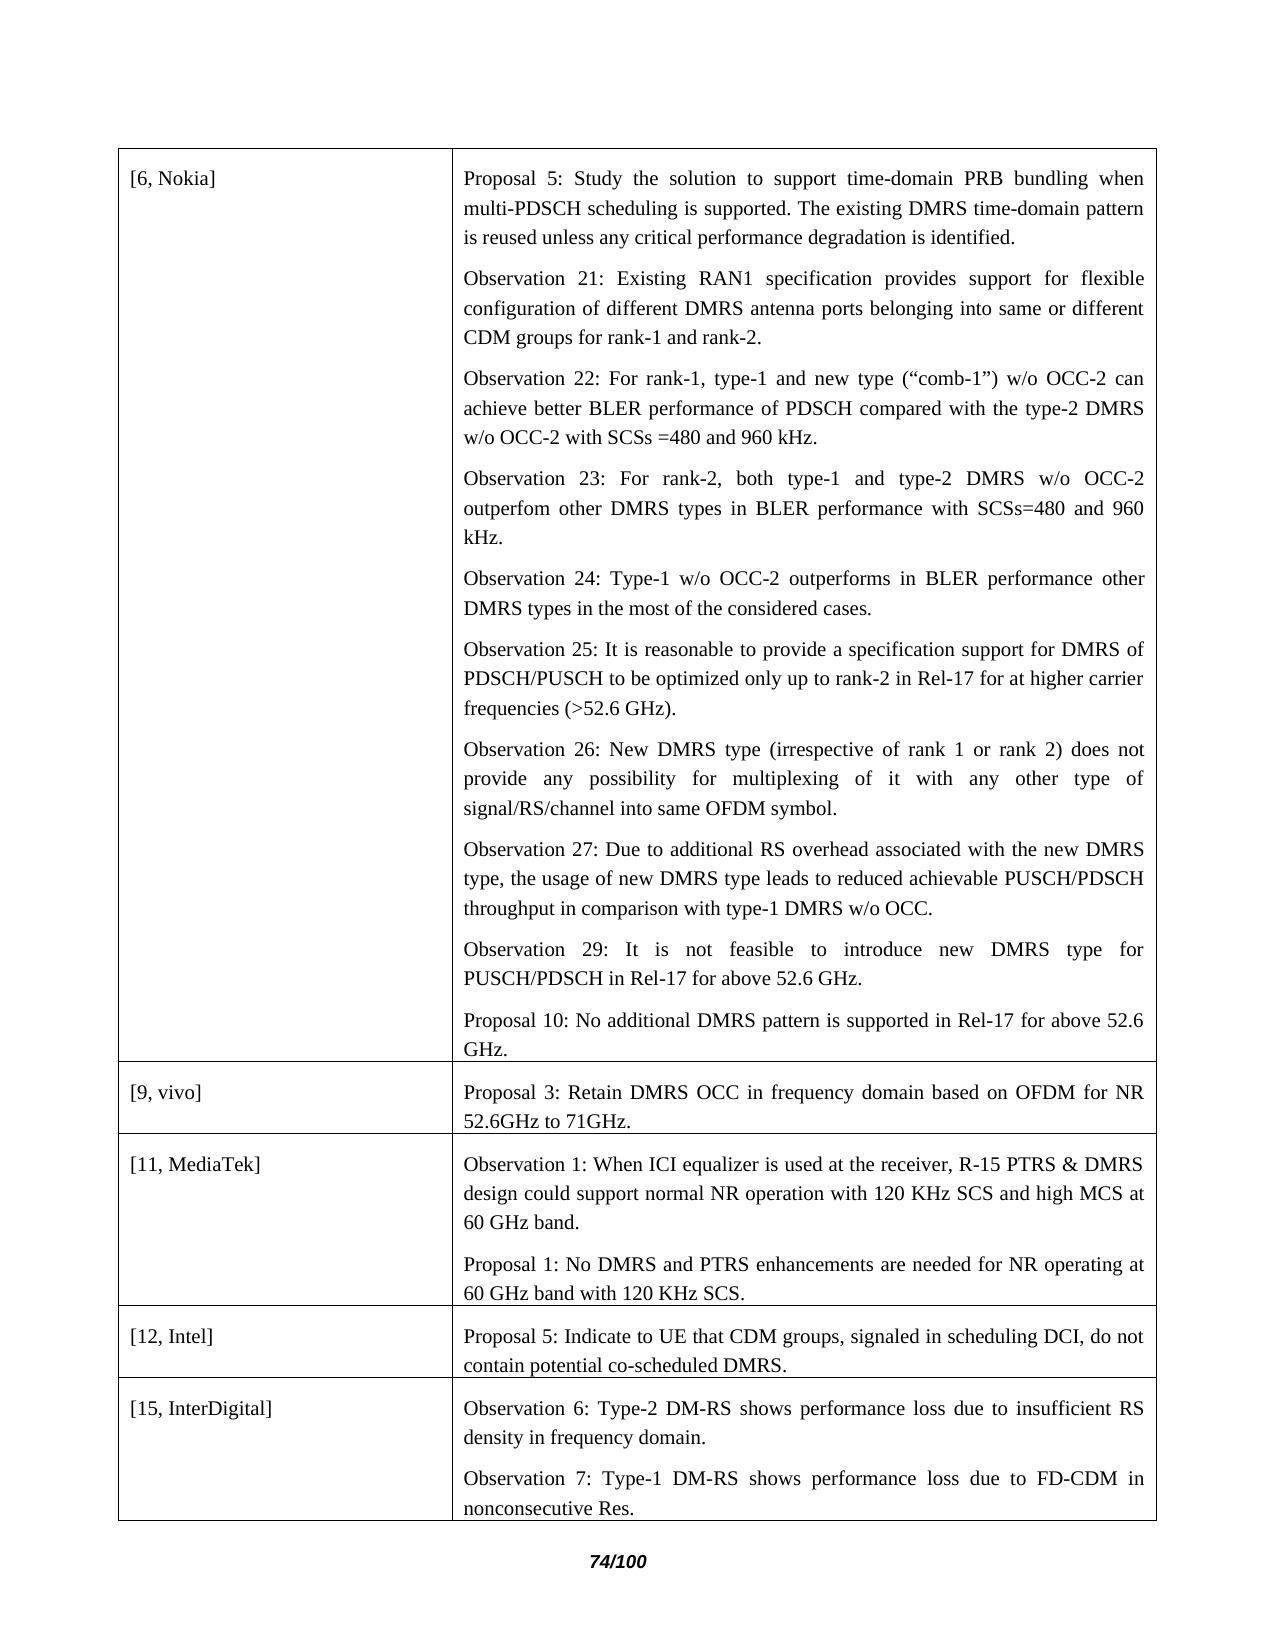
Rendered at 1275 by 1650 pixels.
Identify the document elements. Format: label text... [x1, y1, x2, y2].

table_cell [15, InterDigital] [119, 1378, 452, 1519]
table_cell Observation 1: When ICI equalizer is used at the receiver, R-15 PTRS & DMRS design could support normal NR operation with 120 KHz SCS and high MCS at 60 GHz band. Proposal 1: No DMRS and PTRS enhancements are needed for NR operating at 60 GHz band with 120 KHz SCS. [453, 1134, 1156, 1305]
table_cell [453, 1378, 1156, 1519]
table_cell [11, MediaTek] [119, 1134, 452, 1305]
table_cell [9, vivo] [119, 1062, 452, 1133]
table_cell [6, Nokia] [119, 149, 452, 1061]
table_cell Proposal 5: Study the solution to support time-domain PRB bundling when multi-PDSCH scheduling is supported. The existing DMRS time-domain pattern is reused unless any critical performance degradation is identified. Observation 21: Existing RAN1 specification provides support for flexible configuration of different DMRS antenna ports belonging into same or different CDM groups for rank-1 and rank-2. Observation 22: For rank-1, type-1 and new type (“comb-1”) w/o OCC-2 can achieve better BLER performance of PDSCH compared with the type-2 DMRS w/o OCC-2 with SCSs =480 and 960 kHz. Observation 23: For rank-2, both type-1 and type-2 DMRS w/o OCC-2 outperfom other DMRS types in BLER performance with SCSs=480 and 960 kHz. Observation 24: Type-1 w/o OCC-2 outperforms in BLER performance other DMRS types in the most of the considered cases. Observation 25: It is reasonable to provide a specification support for DMRS of PDSCH/PUSCH to be optimized only up to rank-2 in Rel-17 for at higher carrier frequencies (>52.6 GHz). Observation 26: New DMRS type (irrespective of rank 1 or rank 2) does not provide any possibility for multiplexing of it with any other type of signal/RS/channel into same OFDM symbol. Observation 27: Due to additional RS overhead associated with the new DMRS type, the usage of new DMRS type leads to reduced achievable PUSCH/PDSCH throughput in comparison with type-1 DMRS w/o OCC. Observation 29: It is not feasible to introduce new DMRS type for PUSCH/PDSCH in Rel-17 for above 52.6 GHz. Proposal 10: No additional DMRS pattern is supported in Rel-17 for above 52.6 GHz. [453, 149, 1156, 1061]
table_cell Proposal 5: Indicate to UE that CDM groups, signaled in scheduling DCI, do not contain potential co-scheduled DMRS. [453, 1306, 1156, 1377]
table_cell Proposal 3: Retain DMRS OCC in frequency domain based on OFDM for NR 52.6GHz to 71GHz. [453, 1062, 1156, 1133]
table_cell [12, Intel] [119, 1306, 452, 1377]
